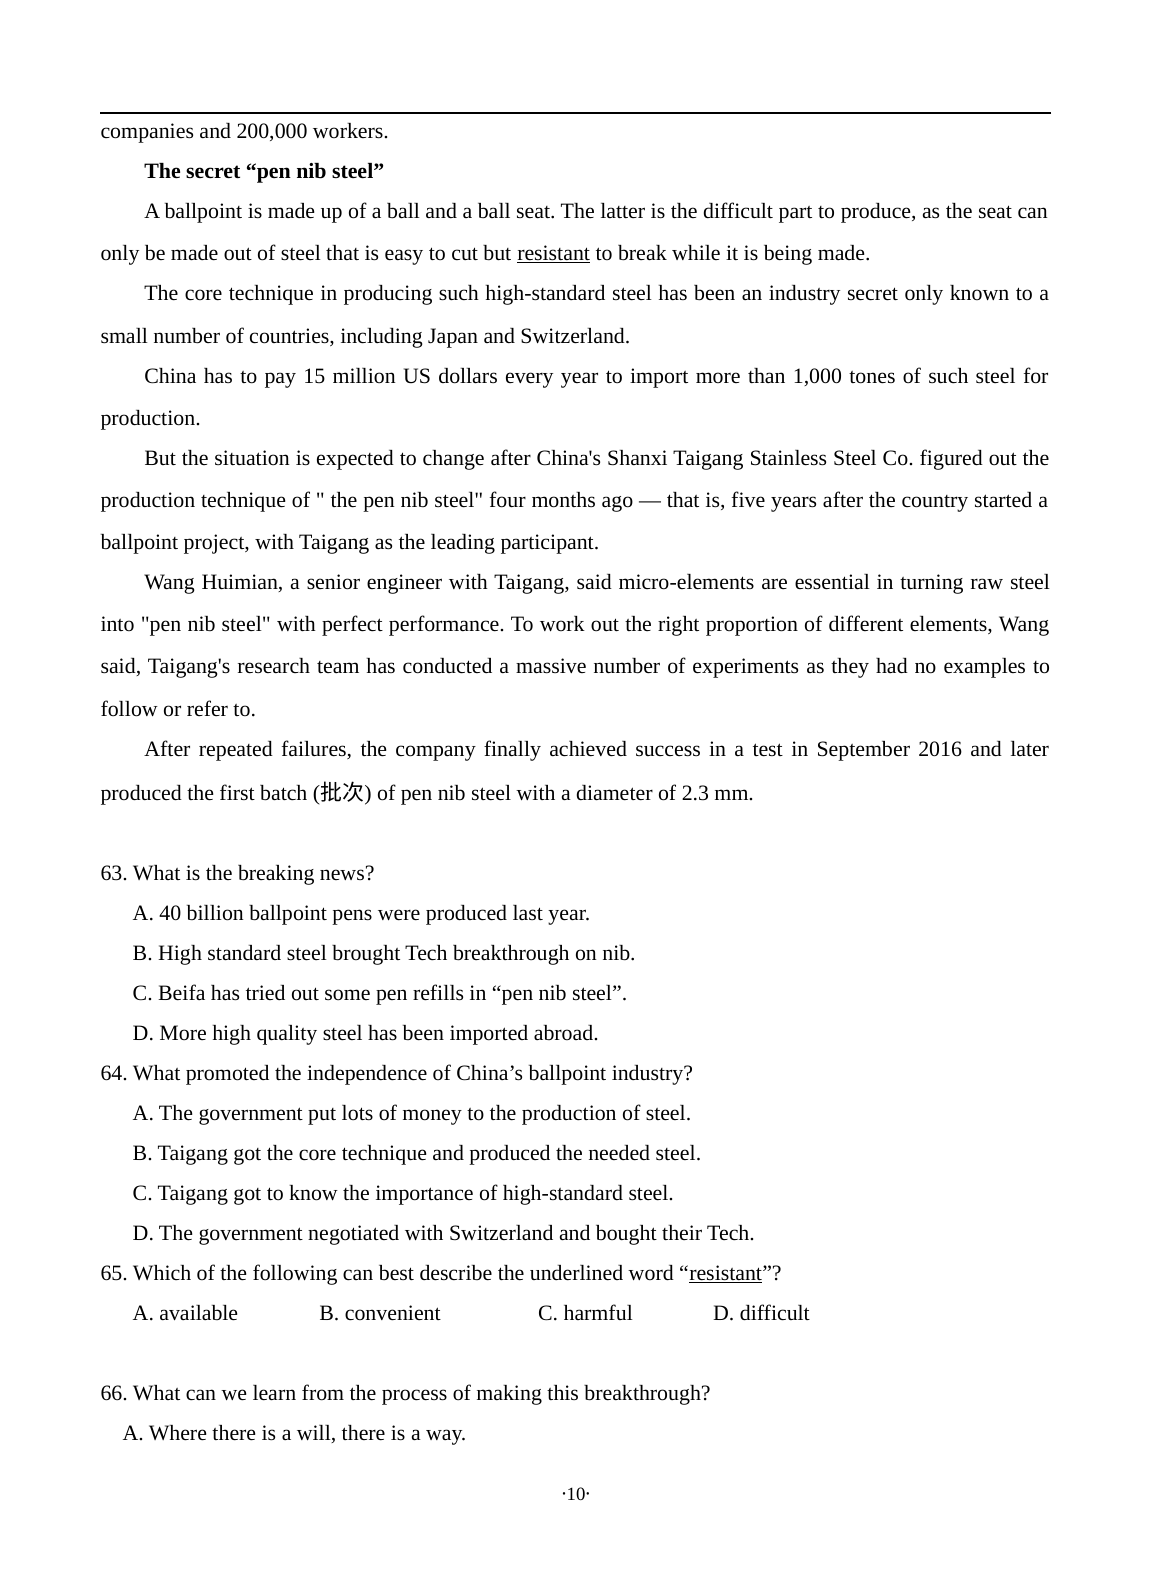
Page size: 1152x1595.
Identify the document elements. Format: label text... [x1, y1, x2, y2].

text 66. What can we learn from the process of making this breakthrough? [100, 1376, 1051, 1409]
text 65. Which of the following can best describe the underlined word “resistant”? [100, 1256, 1051, 1289]
text D. More high quality steel has been imported abroad. [100, 1016, 1051, 1049]
text After repeated failures, the company finally achieved success in a test in September 2016 and later produced the first batch (批次) of pen nib steel with a diameter of 2.3 mm. [100, 732, 1051, 807]
text D. The government negotiated with Switzerland and bought their Tech. [100, 1216, 1051, 1249]
text A. The government put lots of money to the production of steel. [100, 1096, 1051, 1129]
text 64. What promoted the independence of China’s ballpoint industry? [100, 1056, 1051, 1089]
text C. Beifa has tried out some pen refills in “pen nib steel”. [100, 976, 1051, 1009]
text A. Where there is a will, there is a way. [100, 1416, 1051, 1449]
text China has to pay 15 million US dollars every year to import more than 1,000 tones of such steel for production. [100, 359, 1051, 434]
text C. Taigang got to know the importance of high-standard steel. [100, 1176, 1051, 1209]
text A. 40 billion ballpoint pens were produced last year. [100, 896, 1051, 929]
text The core technique in producing such high-standard steel has been an industry secret only known to a small number of countries, including Japan and Switzerland. [100, 277, 1051, 351]
text A. available B. convenient C. harmful D. difficult [100, 1296, 1051, 1329]
text But the situation is expected to change after China's Shanxi Taigang Stainless Steel Co. figured out the production technique of " the pen nib steel" four months ago — that is, five years after the country started a ballpoint project, with Taigang as the leading participant. [100, 441, 1051, 558]
text The secret “pen nib steel” [100, 154, 1051, 187]
text 63. What is the breaking news? [100, 856, 1051, 889]
text Wang Huimian, a senior engineer with Taigang, said micro-elements are essential in turning raw steel into "pen nib steel" with perfect performance. To work out the right proportion of different elements, Wang said, Taigang's research team has conducted a massive number of experiments as they had no examples to follow or refer to. [100, 566, 1051, 724]
text B. High standard steel brought Tech breakthrough on nib. [100, 936, 1051, 969]
text A ballpoint is made up of a ball and a ball seat. The latter is the difficult part to produce, as the seat can only be made out of steel that is easy to cut but resistant to break while it is being made. [100, 194, 1051, 269]
text B. Taigang got the core technique and produced the needed steel. [100, 1136, 1051, 1169]
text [100, 114, 1051, 147]
